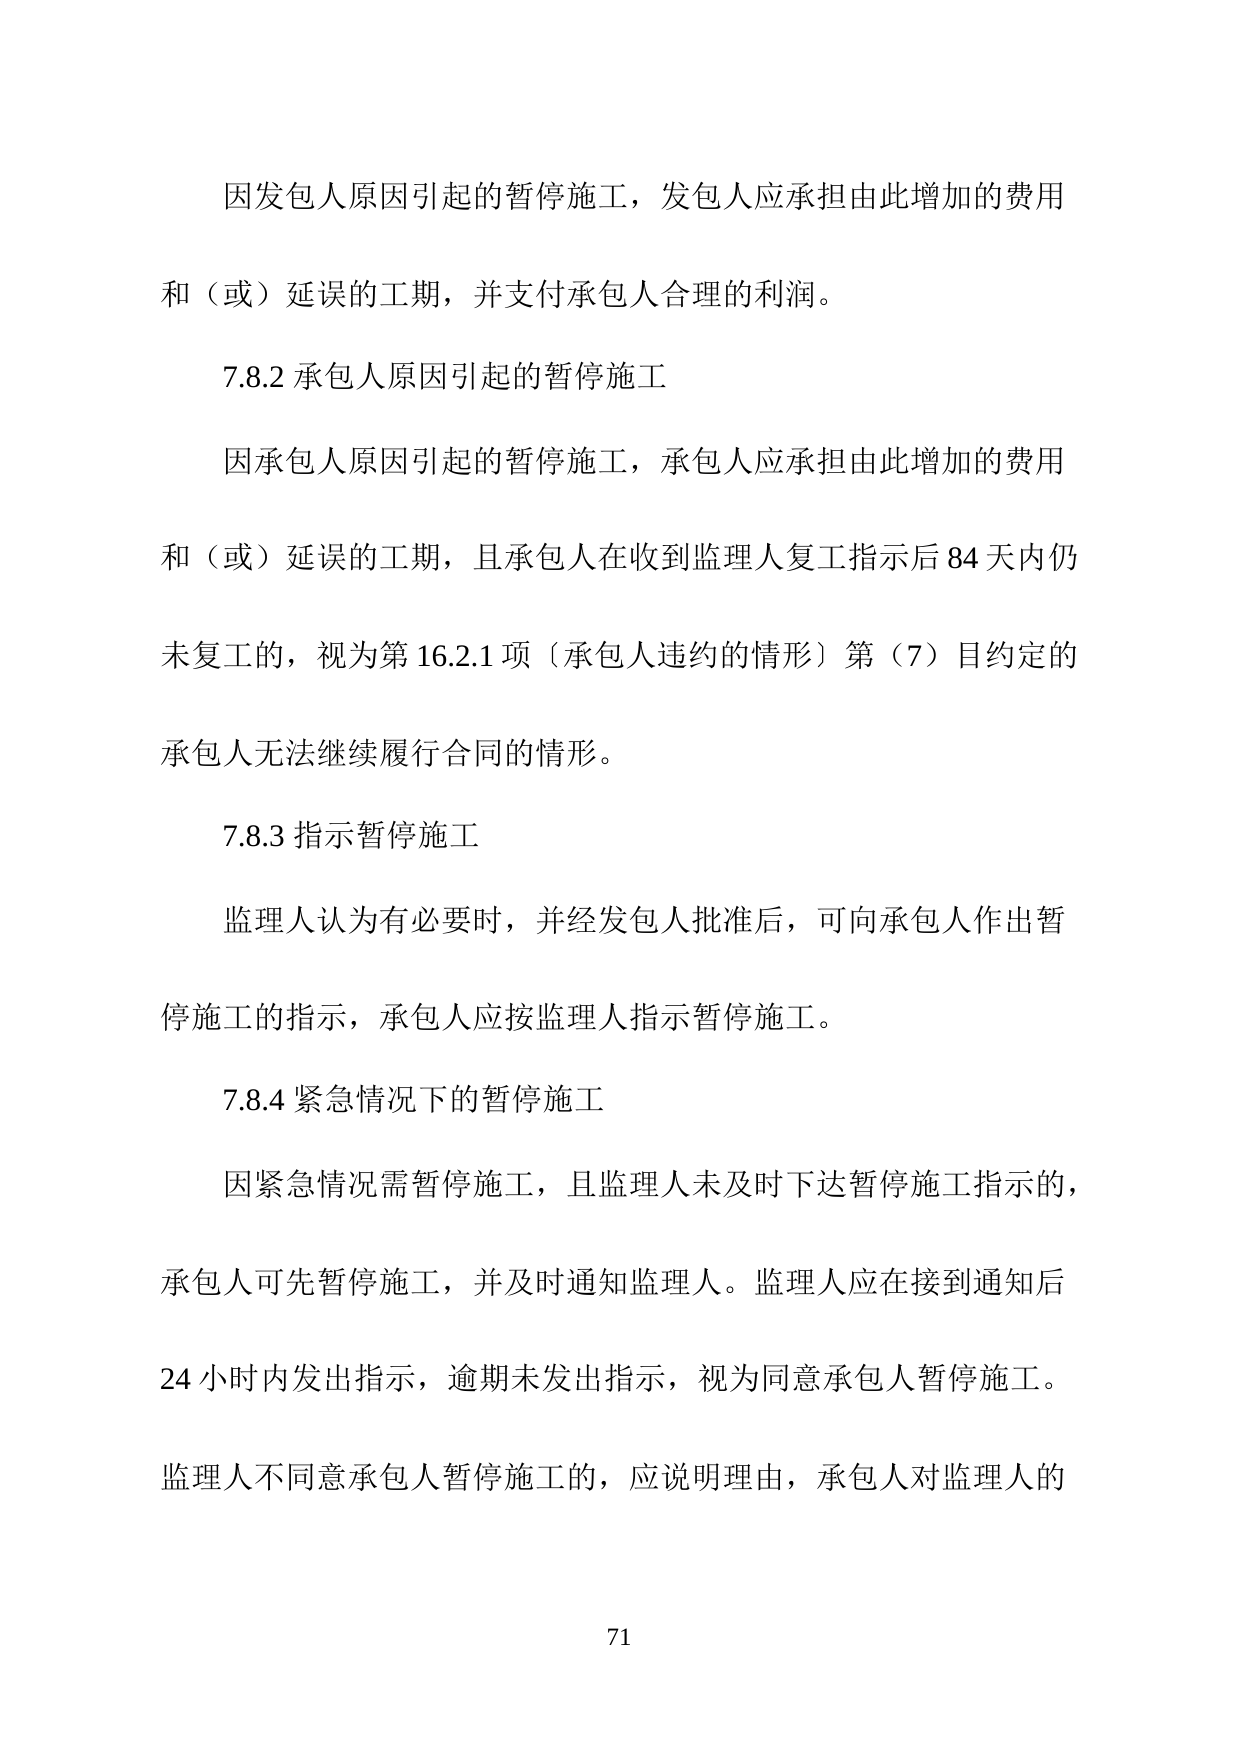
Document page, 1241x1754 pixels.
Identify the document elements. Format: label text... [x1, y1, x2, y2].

text 监理人认为有必要时，并经发包人批准后，可向承包人作出暂停施工的指示，承包人应按监理人指示暂停施工。 [159, 886, 1078, 1048]
text 7.8.4 紧急情况下的暂停施工 [159, 1066, 1078, 1131]
text 因承包人原因引起的暂停施工，承包人应承担由此增加的费用和（或）延误的工期，且承包人在收到监理人复工指示后84天内仍未复工的，视为第16.2.1项〔承包人违约的情形〕第（7）目约定的承包人无法继续履行合同的情形。 [159, 426, 1078, 784]
text 7.8.2 承包人原因引起的暂停施工 [159, 342, 1078, 407]
text 因发包人原因引起的暂停施工，发包人应承担由此增加的费用和（或）延误的工期，并支付承包人合理的利润。 [159, 162, 1078, 324]
text 7.8.3 指示暂停施工 [159, 802, 1078, 867]
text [159, 1150, 1078, 1507]
